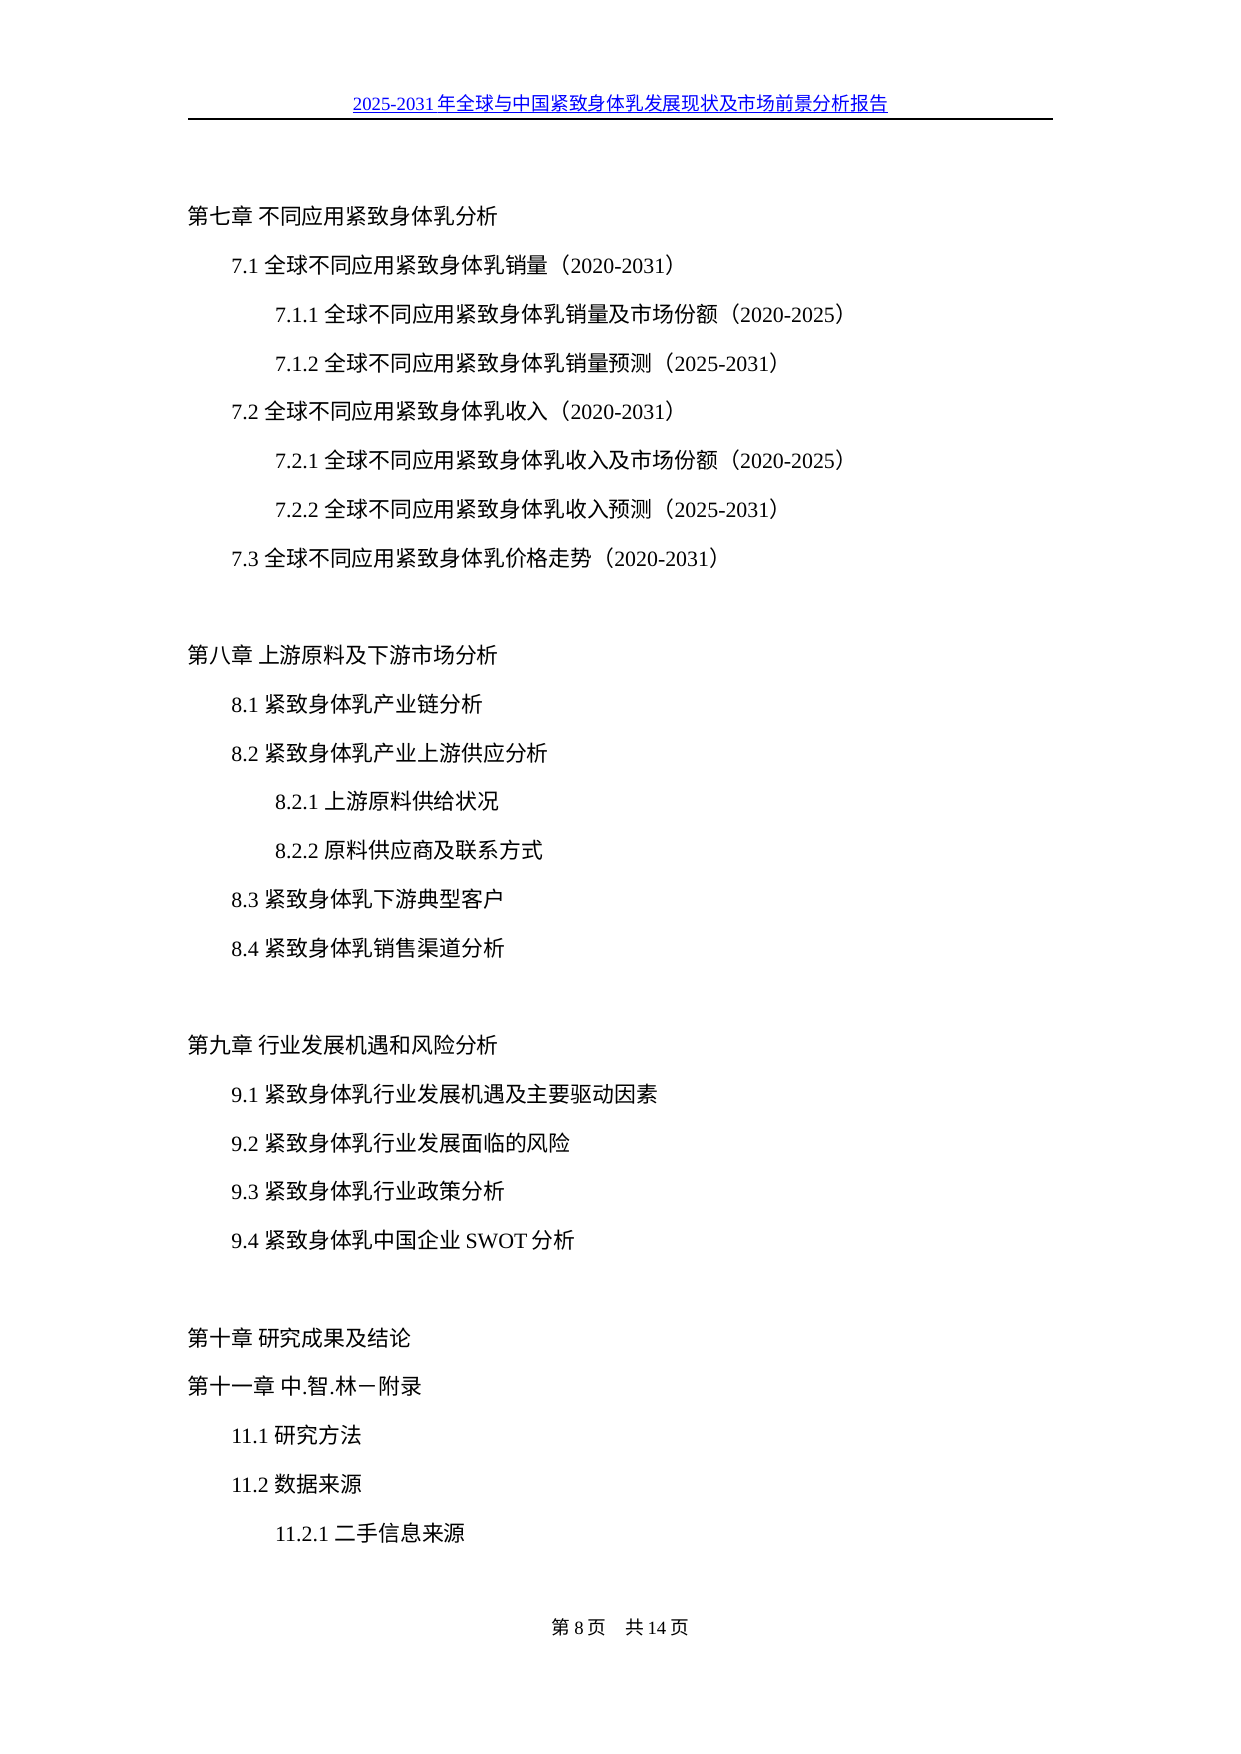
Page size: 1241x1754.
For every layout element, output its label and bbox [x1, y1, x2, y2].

text [187, 150, 1053, 1548]
